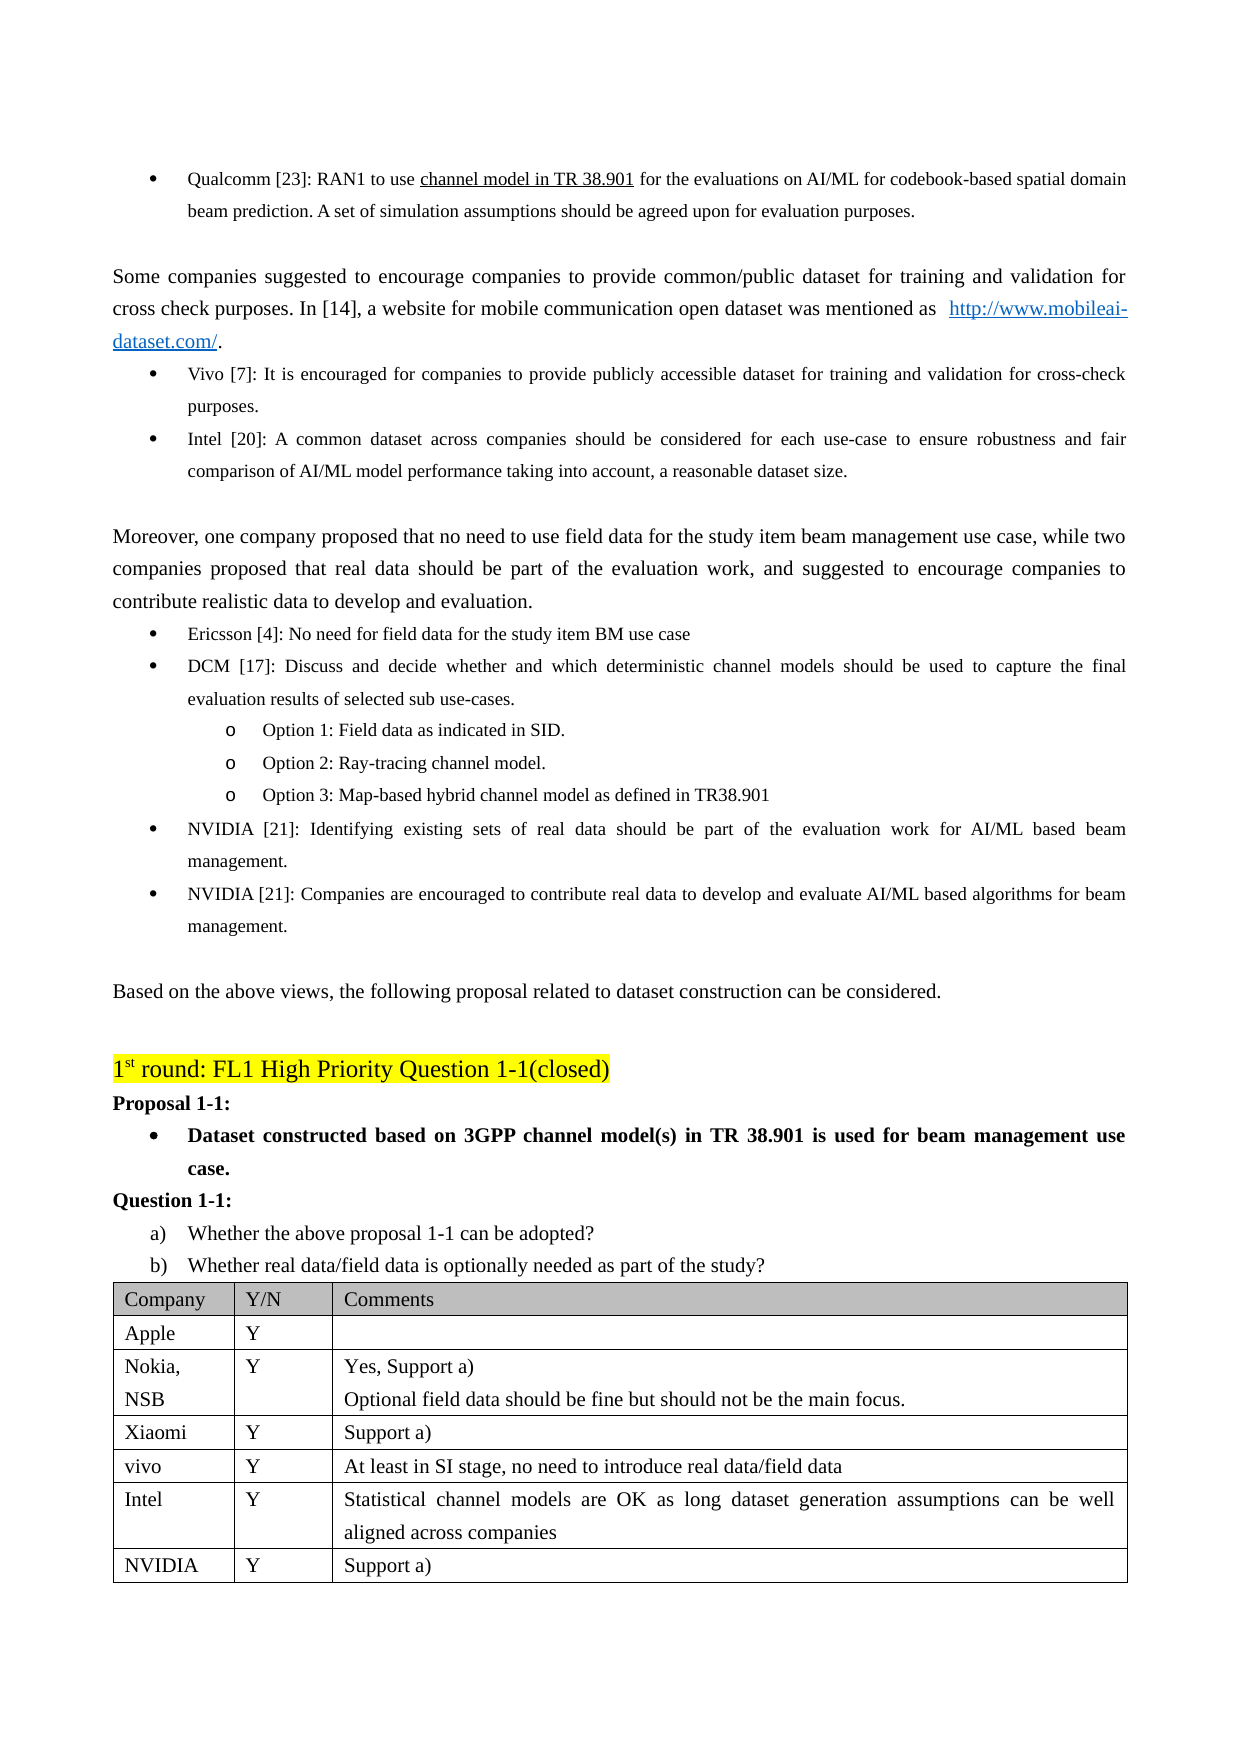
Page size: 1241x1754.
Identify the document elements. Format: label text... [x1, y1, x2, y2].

list NVIDIA [21]: Identifying existing sets of real data should be part of the evaluation work for AI/ML based beam management. [150, 812, 1128, 877]
subtitle 1st round: FL1 High Priority Question 1-1(closed) [112, 1052, 1128, 1084]
table_cell Nokia, NSB [114, 1350, 234, 1415]
table_cell Y [235, 1483, 332, 1548]
table_cell NVIDIA [114, 1549, 234, 1582]
list Vivo [7]: It is encouraged for companies to provide publicly accessible dataset for training and validation for cross-check purposes. [150, 357, 1128, 422]
table_cell Yes, Support a) Optional field data should be fine but should not be the main focus. [333, 1350, 1127, 1415]
table_cell Y [235, 1416, 332, 1448]
table_cell Y [235, 1549, 332, 1582]
table_cell Support a) [333, 1416, 1127, 1448]
table_header Y/N [235, 1283, 332, 1315]
table_cell Xiaomi [114, 1416, 234, 1448]
table_cell [333, 1316, 1127, 1349]
table_cell Apple [114, 1316, 234, 1349]
list Intel [20]: A common dataset across companies should be considered for each use-case to ensure robustness and fair comparison of AI/ML model performance taking into account, a reasonable dataset size. [150, 422, 1128, 487]
text Based on the above views, the following proposal related to dataset construction can be considered. [112, 974, 1128, 1007]
list Whether the above proposal 1-1 can be adopted? [150, 1217, 1128, 1249]
list DCM [17]: Discuss and decide whether and which deterministic channel models should be used to capture the final evaluation results of selected sub use-cases. [150, 649, 1128, 714]
table_cell Intel [114, 1483, 234, 1548]
list Qualcomm [23]: RAN1 to use channel model in TR 38.901 for the evaluations on AI/ML for codebook-based spatial domain beam prediction. A set of simulation assumptions should be agreed upon for evaluation purposes. [150, 162, 1128, 227]
table_cell vivo [114, 1450, 234, 1482]
text Some companies suggested to encourage companies to provide common/public dataset for training and validation for cross check purposes. In [14], a website for mobile communication open dataset was mentioned as http://www.mobileai-dataset.com/. [112, 259, 1128, 357]
list Dataset constructed based on 3GPP channel model(s) in TR 38.901 is used for beam management use case. [150, 1119, 1128, 1184]
table_cell Statistical channel models are OK as long dataset generation assumptions can be well aligned across companies [333, 1483, 1127, 1548]
table_cell Y [235, 1316, 332, 1349]
table_cell Y [235, 1450, 332, 1482]
list Whether real data/field data is optionally needed as part of the study? [150, 1249, 1128, 1282]
list Option 3: Map-based hybrid channel model as defined in TR38.901 [225, 779, 1128, 812]
text Proposal 1-1: [112, 1087, 1128, 1119]
list Option 1: Field data as indicated in SID. [225, 714, 1128, 747]
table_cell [333, 1549, 1127, 1582]
text Question 1-1: [112, 1184, 1128, 1217]
text Moreover, one company proposed that no need to use field data for the study item beam management use case, while two companies proposed that real data should be part of the evaluation work, and suggested to encourage companies to contribute realistic data to develop and evaluation. [112, 519, 1128, 617]
list Option 2: Ray-tracing channel model. [225, 747, 1128, 779]
table_header Company [114, 1283, 234, 1315]
list NVIDIA [21]: Companies are encouraged to contribute real data to develop and evaluate AI/ML based algorithms for beam management. [150, 877, 1128, 942]
table_header Comments [333, 1283, 1127, 1315]
table_cell Y [235, 1350, 332, 1415]
table_cell At least in SI stage, no need to introduce real data/field data [333, 1450, 1127, 1482]
list Ericsson [4]: No need for field data for the study item BM use case [150, 617, 1128, 649]
